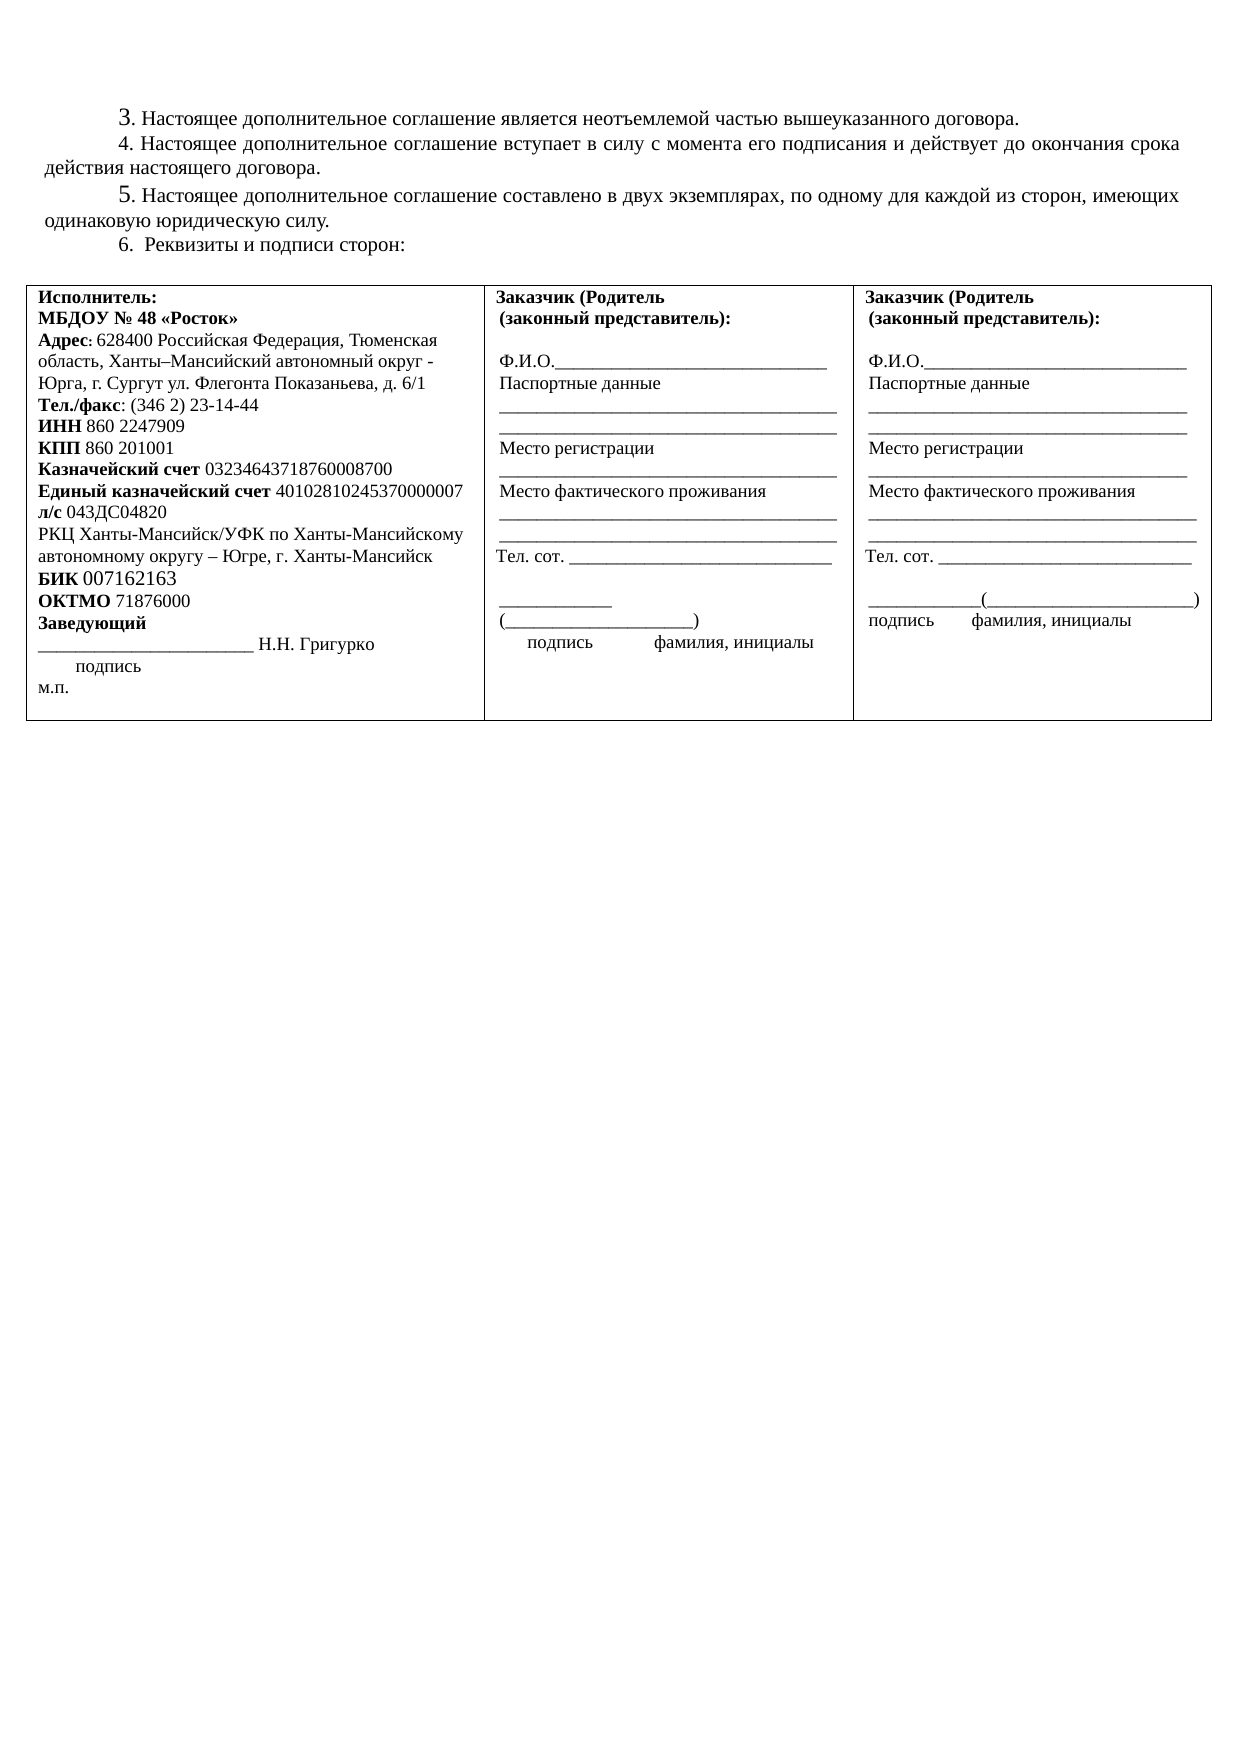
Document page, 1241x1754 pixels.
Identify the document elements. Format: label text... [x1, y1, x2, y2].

table_header Заказчик (Родитель (законный представитель): Ф.И.О.____________________________ Паспортные данные __________________________________ __________________________________ Место регистрации __________________________________ Место фактического проживания ______________________________________________________________________ Тел. сот. ___________________________ ____________(______________________) подпись фамилия, инициалы [854, 286, 1211, 719]
table_header Исполнитель: МБДОУ № 48 «Росток» Адрес: 628400 Российская Федерация, Тюменская область, Ханты–Мансийский автономный округ - Юрга, г. Сургут ул. Флегонта Показаньева, д. 6/1 Тел./факс: (346 2) 23-14-44 ИНН 860 2247909 КПП 860 201001 Казначейский счет 03234643718760008700 Единый казначейский счет 40102810245370000007 л/с 043ДС04820 РКЦ Ханты-Мансийск/УФК по Ханты-Мансийскому автономному округу – Югре, г. Ханты-Мансийск БИК 007162163 ОКТМО 71876000 Заведующий _______________________ Н.Н. Григурко подпись м.п. [27, 286, 484, 719]
text 5. Настоящее дополнительное соглашение составлено в двух экземплярах, по одному для каждой из сторон, имеющих одинаковую юридическую силу. [44, 179, 1181, 232]
text 4. Настоящее дополнительное соглашение вступает в силу с момента его подписания и действует до окончания срока действия настоящего договора. [44, 131, 1181, 179]
text 3. Настоящее дополнительное соглашение является неотъемлемой частью вышеуказанного договора. [44, 102, 1181, 131]
table_header Заказчик (Родитель (законный представитель): Ф.И.О._____________________________ Паспортные данные ____________________________________ ____________________________________ Место регистрации ____________________________________ Место фактического проживания ________________________________________________________________________ Тел. сот. ____________________________ ____________ (____________________) подпись фамилия, инициалы [485, 286, 853, 719]
text 6. Реквизиты и подписи сторон: [44, 232, 1181, 256]
